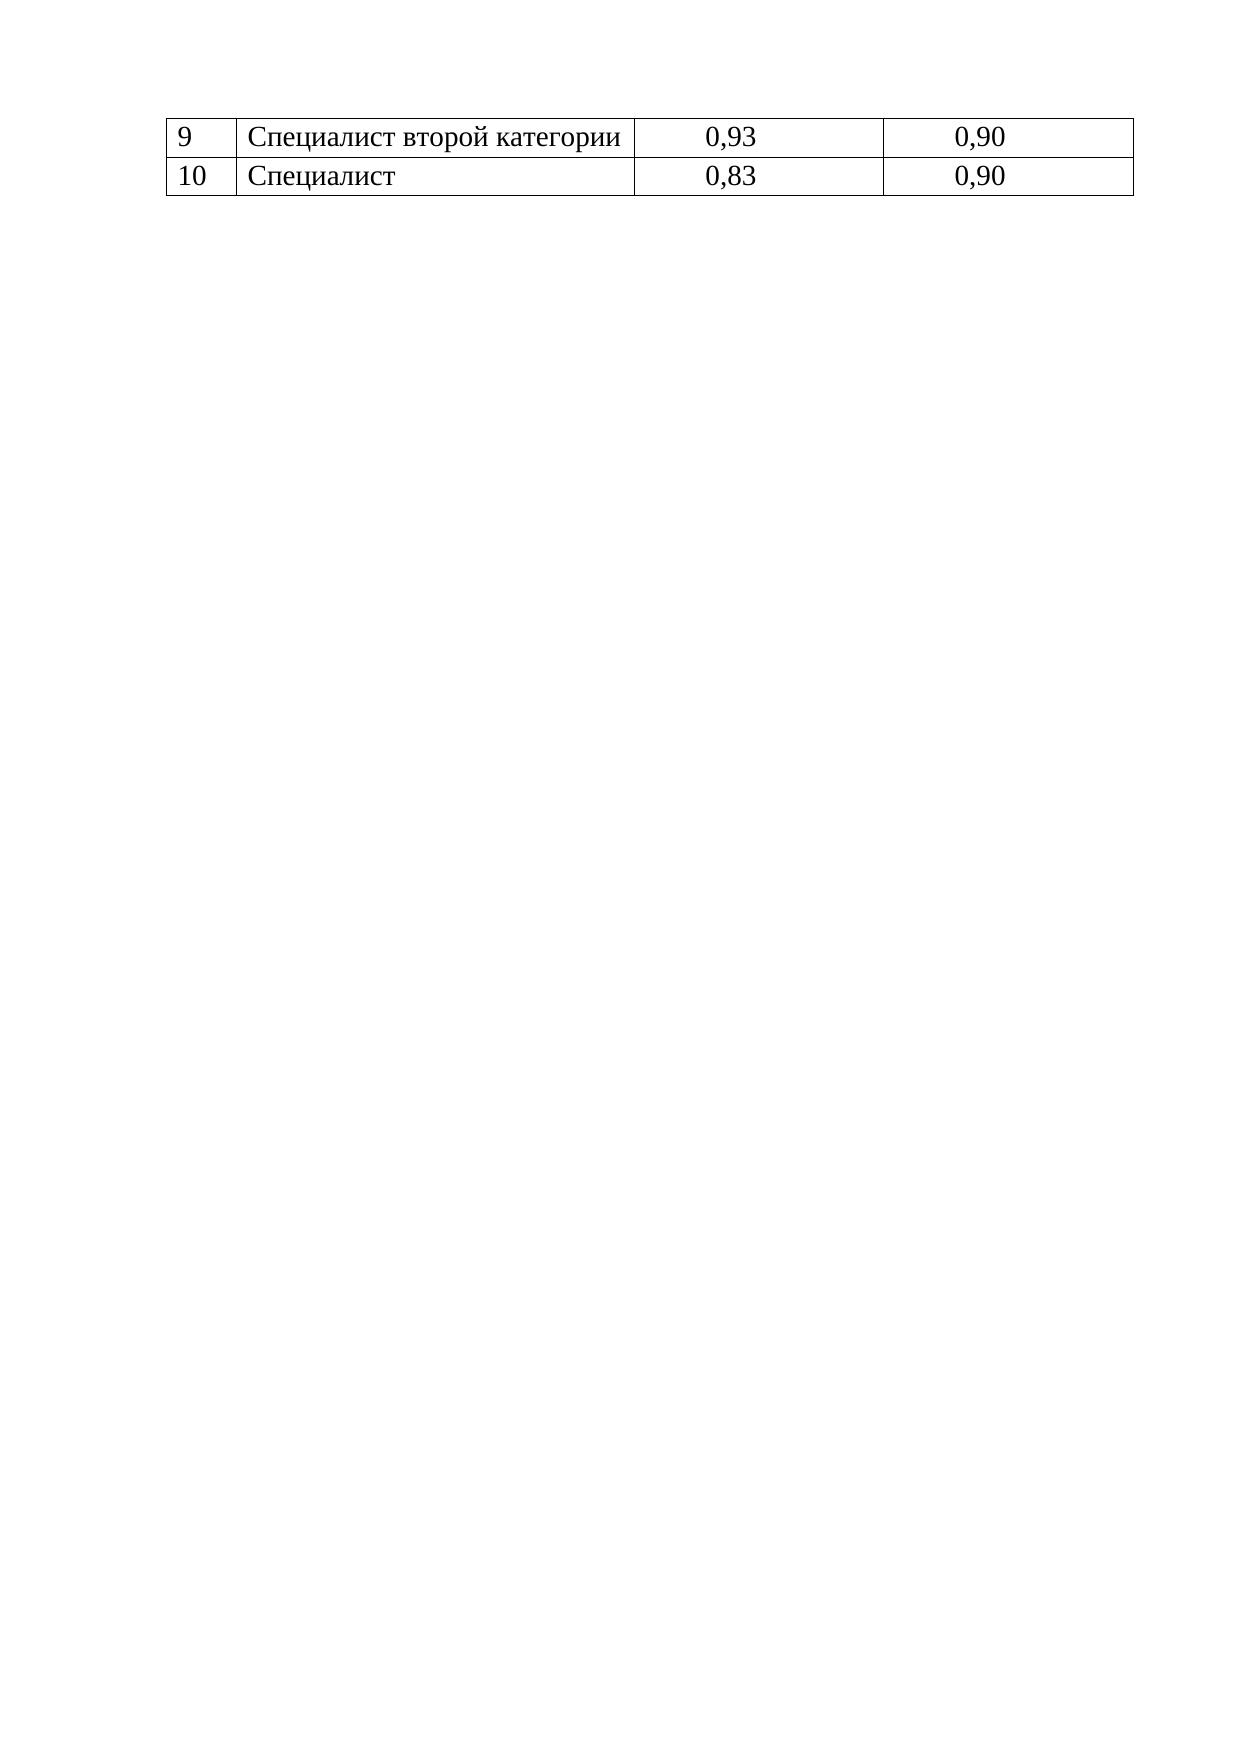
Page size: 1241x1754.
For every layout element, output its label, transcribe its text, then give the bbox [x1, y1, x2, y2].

table_cell Специалист [237, 158, 634, 195]
table_cell Специалист второй категории [237, 119, 634, 157]
table_cell 10 [167, 158, 236, 195]
table_cell 0,90 [884, 158, 1133, 195]
table_cell 0,83 [635, 158, 883, 195]
table_cell 9 [167, 119, 236, 157]
table_cell 0,90 [884, 119, 1133, 157]
table_cell 0,93 [635, 119, 883, 157]
